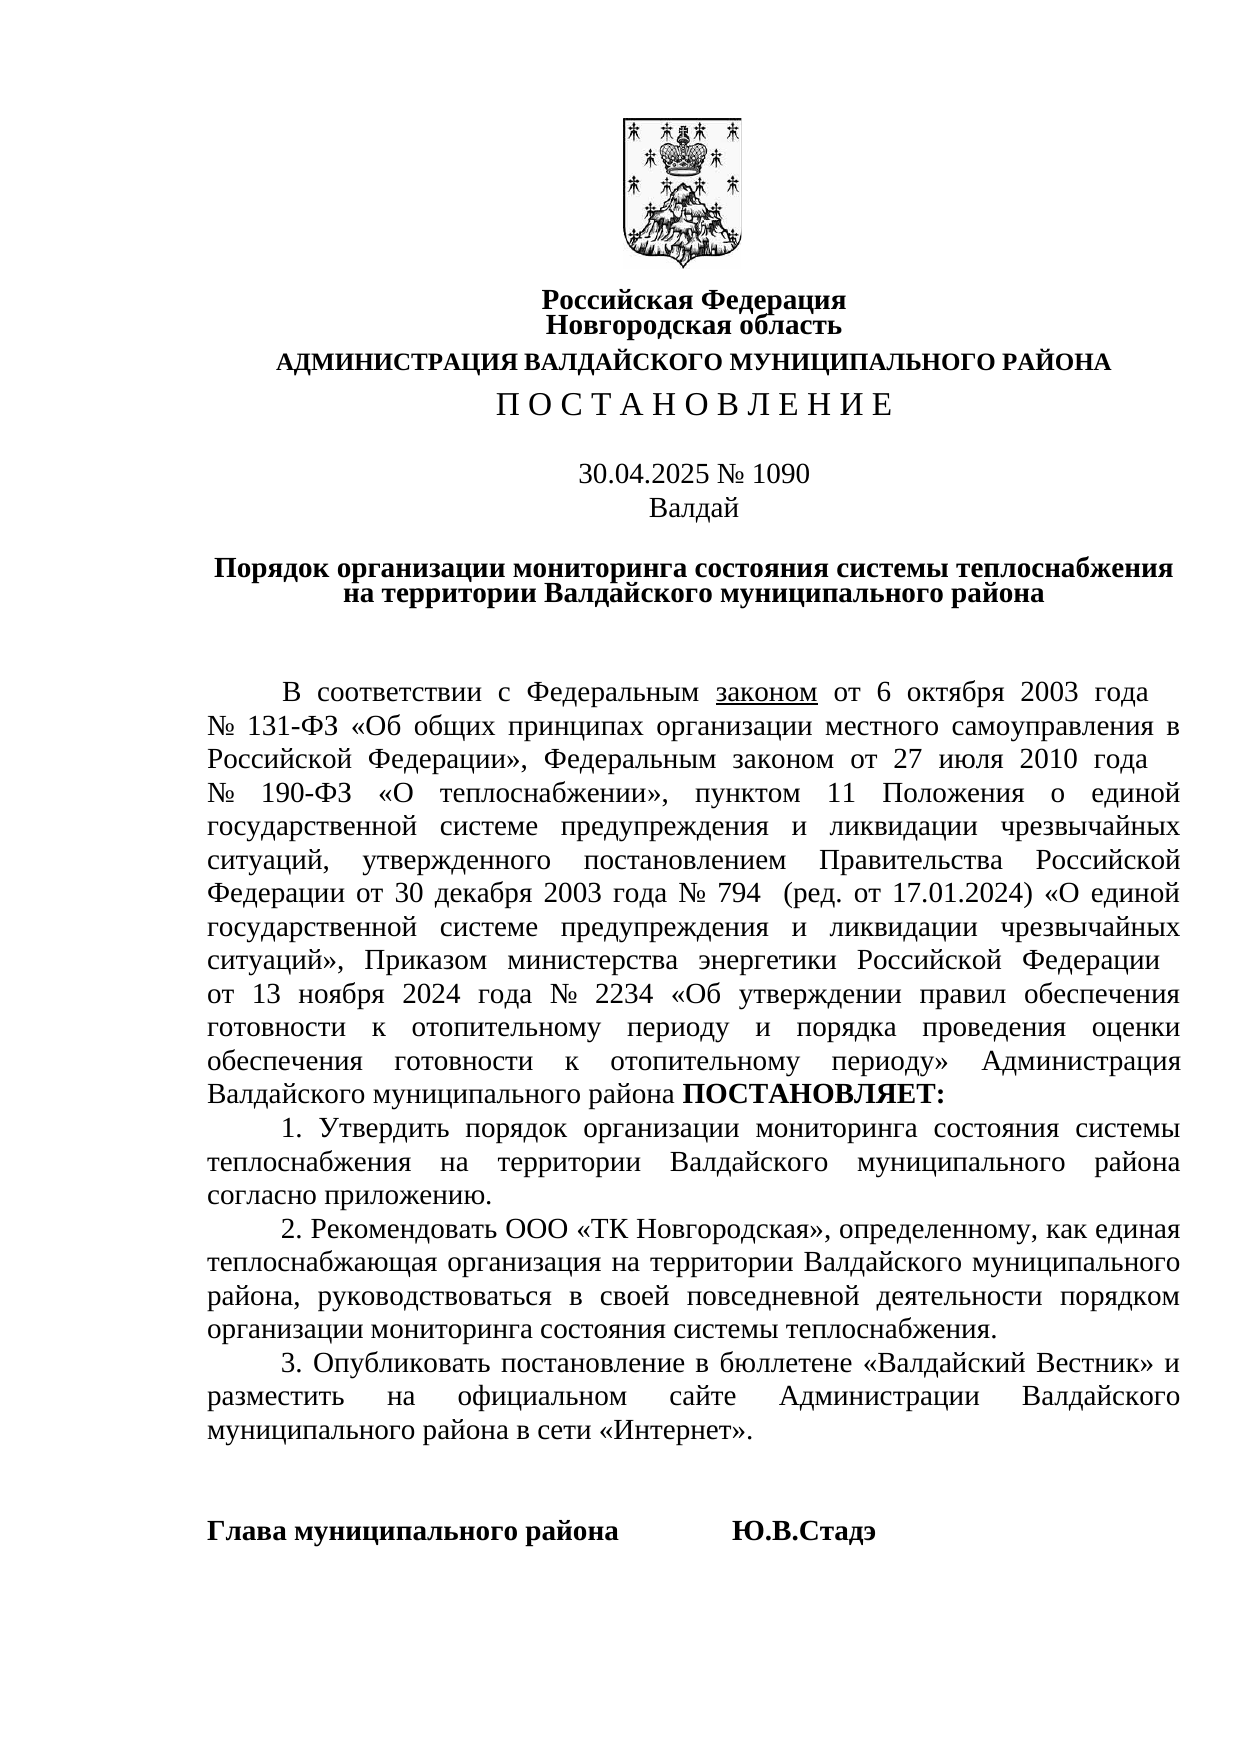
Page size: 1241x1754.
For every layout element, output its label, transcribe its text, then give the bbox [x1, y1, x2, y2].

text 30.04.2025 № 1090 [207, 456, 1181, 490]
text 3. Опубликовать постановление в бюллетене «Валдайский Вестник» и разместить на официальном сайте Администрации Валдайского муниципального района в сети «Интернет». [207, 1345, 1181, 1446]
text Порядок организации мониторинга состояния системы теплоснабжения на территории Валдайского муниципального района [207, 557, 1181, 607]
text 2. Рекомендовать ООО «ТК Новгородская», определенному, как единая теплоснабжающая организация на территории Валдайского муниципального района, руководствоваться в своей повседневной деятельности порядком организации мониторинга состояния системы теплоснабжения. [207, 1211, 1181, 1345]
text Валдай [207, 490, 1181, 523]
text Глава муниципального района Ю.В.Стадэ [207, 1513, 1181, 1546]
text Российская Федерация [207, 118, 1181, 314]
text 1. Утвердить порядок организации мониторинга состояния системы теплоснабжения на территории Валдайского муниципального района согласно приложению. [207, 1110, 1181, 1211]
subtitle Новгородская область [207, 314, 1181, 339]
text В соответствии с Федеральным законом от 6 октября 2003 года № 131-ФЗ «Об общих принципах организации местного самоуправления в Российской Федерации», Федеральным законом от 27 июля 2010 года № 190-ФЗ «О теплоснабжении», пунктом 11 Положения о единой государственной системе предупреждения и ликвидации чрезвычайных ситуаций, утвержденного постановлением Правительства Российской Федерации от 30 декабря 2003 года № 794 (ред. от 17.01.2024) «О единой государственной системе предупреждения и ликвидации чрезвычайных ситуаций», Приказом министерства энергетики Российской Федерации от 13 ноября 2024 года № 2234 «Об утверждении правил обеспечения готовности к отопительному периоду и порядка проведения оценки обеспечения готовности к отопительному периоду» Администрация Валдайского муниципального района ПОСТАНОВЛЯЕТ: [207, 674, 1181, 1110]
text П О С Т А Н О В Л Е Н И Е [207, 384, 1181, 423]
text АДМИНИСТРАЦИЯ ВАЛДАЙСКОГО МУНИЦИПАЛЬНОГО РАЙОНА [207, 347, 1181, 376]
